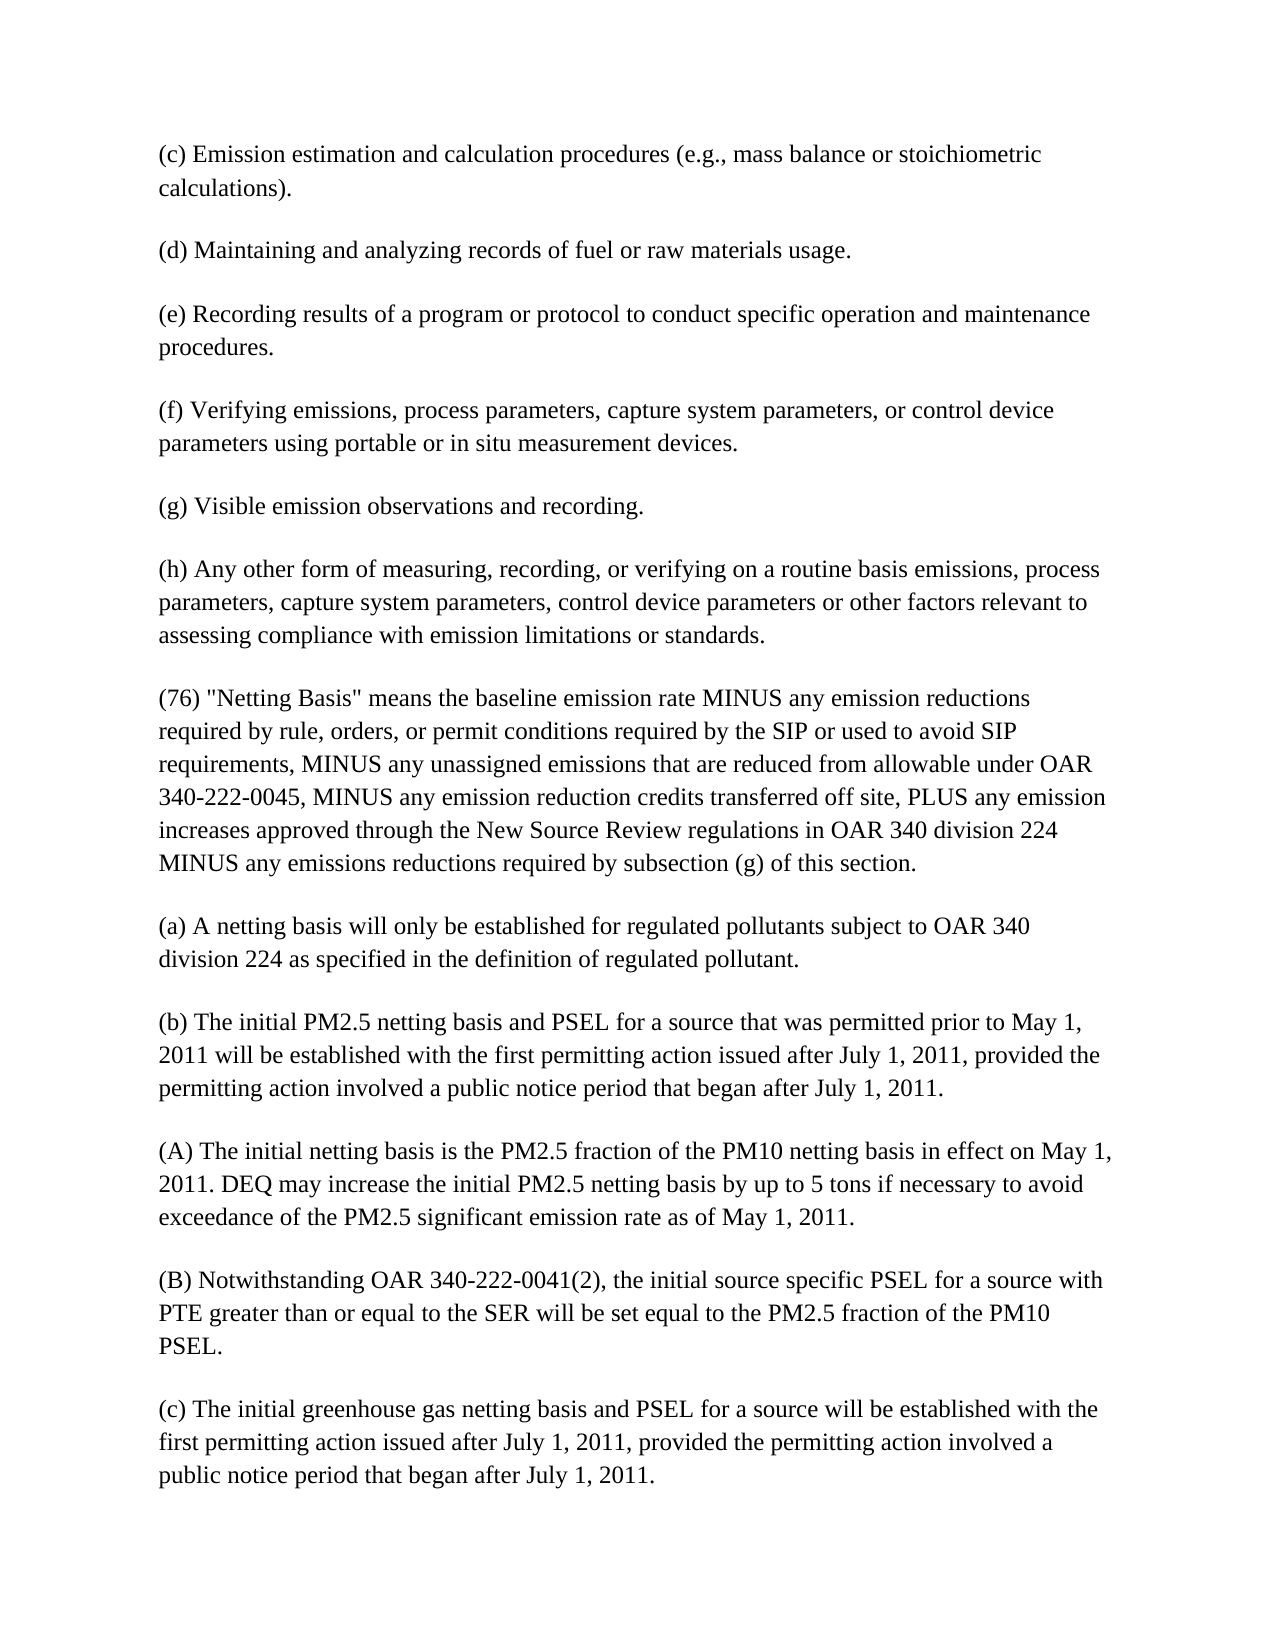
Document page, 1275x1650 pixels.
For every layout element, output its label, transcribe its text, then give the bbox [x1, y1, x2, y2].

text (76) "Netting Basis" means the baseline emission rate MINUS any emission reductions required by rule, orders, or permit conditions required by the SIP or used to avoid SIP requirements, MINUS any unassigned emissions that are reduced from allowable under OAR 340-222-0045, MINUS any emission reduction credits transferred off site, PLUS any emission increases approved through the New Source Review regulations in OAR 340 division 224 MINUS any emissions reductions required by subsection (g) of this section. [158, 683, 1117, 877]
text (c) Emission estimation and calculation procedures (e.g., mass balance or stoichiometric calculations). [158, 139, 1117, 201]
text (d) Maintaining and analyzing records of fuel or raw materials usage. [158, 236, 1117, 264]
text (A) The initial netting basis is the PM2.5 fraction of the PM10 netting basis in effect on May 1, 2011. DEQ may increase the initial PM2.5 netting basis by up to 5 tons if necessary to avoid exceedance of the PM2.5 significant emission rate as of May 1, 2011. [158, 1136, 1117, 1231]
text (h) Any other form of measuring, recording, or verifying on a routine basis emissions, process parameters, capture system parameters, control device parameters or other factors relevant to assessing compliance with emission limitations or standards. [158, 554, 1117, 648]
text (B) Notwithstanding OAR 340-222-0041(2), the initial source specific PSEL for a source with PTE greater than or equal to the SER will be set equal to the PM2.5 fraction of the PM10 PSEL. [158, 1265, 1117, 1360]
text (e) Recording results of a program or protocol to conduct specific operation and maintenance procedures. [158, 299, 1117, 360]
text (b) The initial PM2.5 netting basis and PSEL for a source that was permitted prior to May 1, 2011 will be established with the first permitting action issued after July 1, 2011, provided the permitting action involved a public notice period that began after July 1, 2011. [158, 1007, 1117, 1102]
text (a) A netting basis will only be established for regulated pollutants subject to OAR 340 division 224 as specified in the definition of regulated pollutant. [158, 911, 1117, 973]
text (c) The initial greenhouse gas netting basis and PSEL for a source will be established with the first permitting action issued after July 1, 2011, provided the permitting action involved a public notice period that began after July 1, 2011. [158, 1394, 1117, 1489]
text (f) Verifying emissions, process parameters, capture system parameters, or control device parameters using portable or in situ measurement devices. [158, 395, 1117, 456]
text (g) Visible emission observations and recording. [158, 491, 1117, 519]
